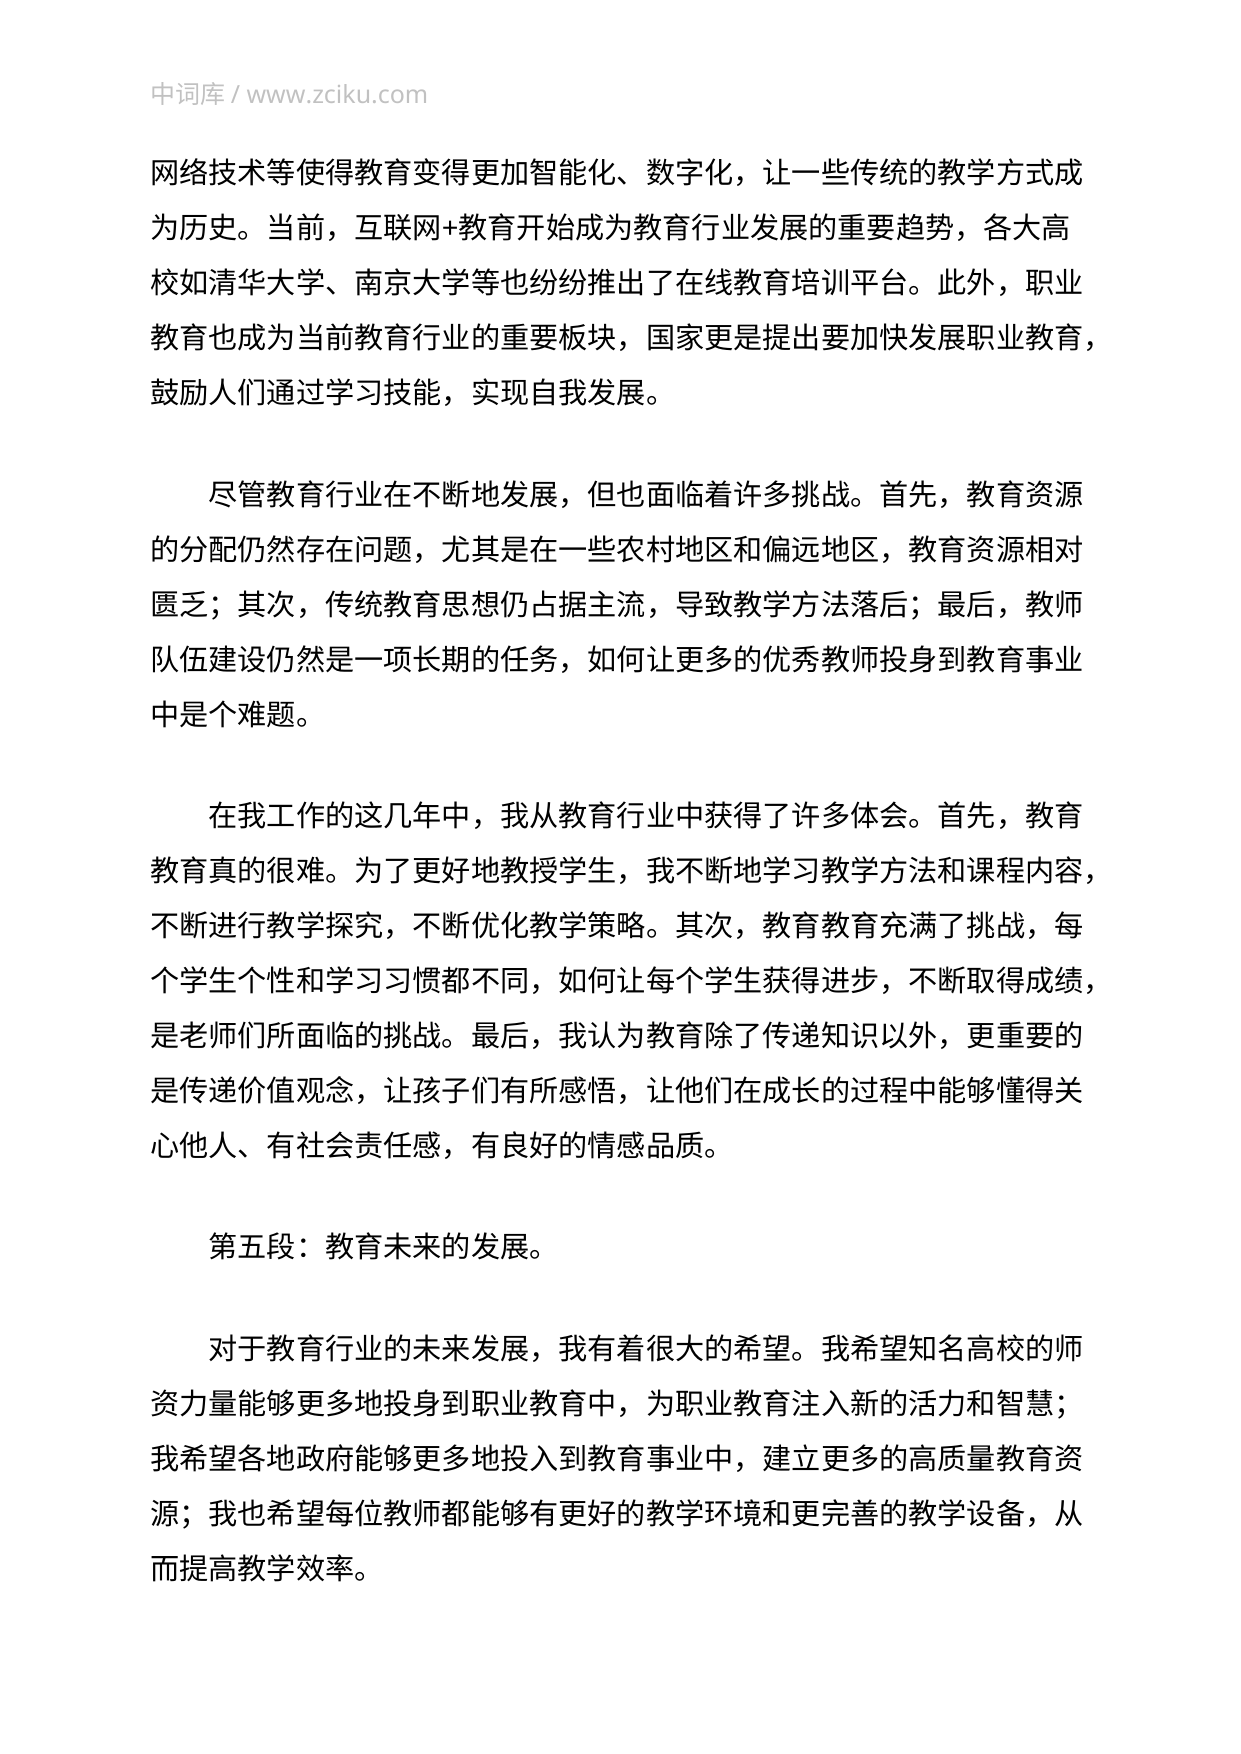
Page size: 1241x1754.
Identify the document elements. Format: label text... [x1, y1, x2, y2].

text 对于教育行业的未来发展，我有着很大的希望。我希望知名高校的师资力量能够更多地投身到职业教育中，为职业教育注入新的活力和智慧；我希望各地政府能够更多地投入到教育事业中，建立更多的高质量教育资源；我也希望每位教师都能够有更好的教学环境和更完善的教学设备，从而提高教学效率。 [150, 1326, 1090, 1588]
text 尽管教育行业在不断地发展，但也面临着许多挑战。首先，教育资源的分配仍然存在问题，尤其是在一些农村地区和偏远地区，教育资源相对匮乏；其次，传统教育思想仍占据主流，导致教学方法落后；最后，教师队伍建设仍然是一项长期的任务，如何让更多的优秀教师投身到教育事业中是个难题。 [150, 471, 1090, 733]
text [150, 150, 1090, 412]
text 第五段：教育未来的发展。 [150, 1224, 1090, 1266]
text 在我工作的这几年中，我从教育行业中获得了许多体会。首先，教育教育真的很难。为了更好地教授学生，我不断地学习教学方法和课程内容，不断进行教学探究，不断优化教学策略。其次，教育教育充满了挑战，每个学生个性和学习习惯都不同，如何让每个学生获得进步，不断取得成绩，是老师们所面临的挑战。最后，我认为教育除了传递知识以外，更重要的是传递价值观念，让孩子们有所感悟，让他们在成长的过程中能够懂得关心他人、有社会责任感，有良好的情感品质。 [150, 793, 1090, 1164]
